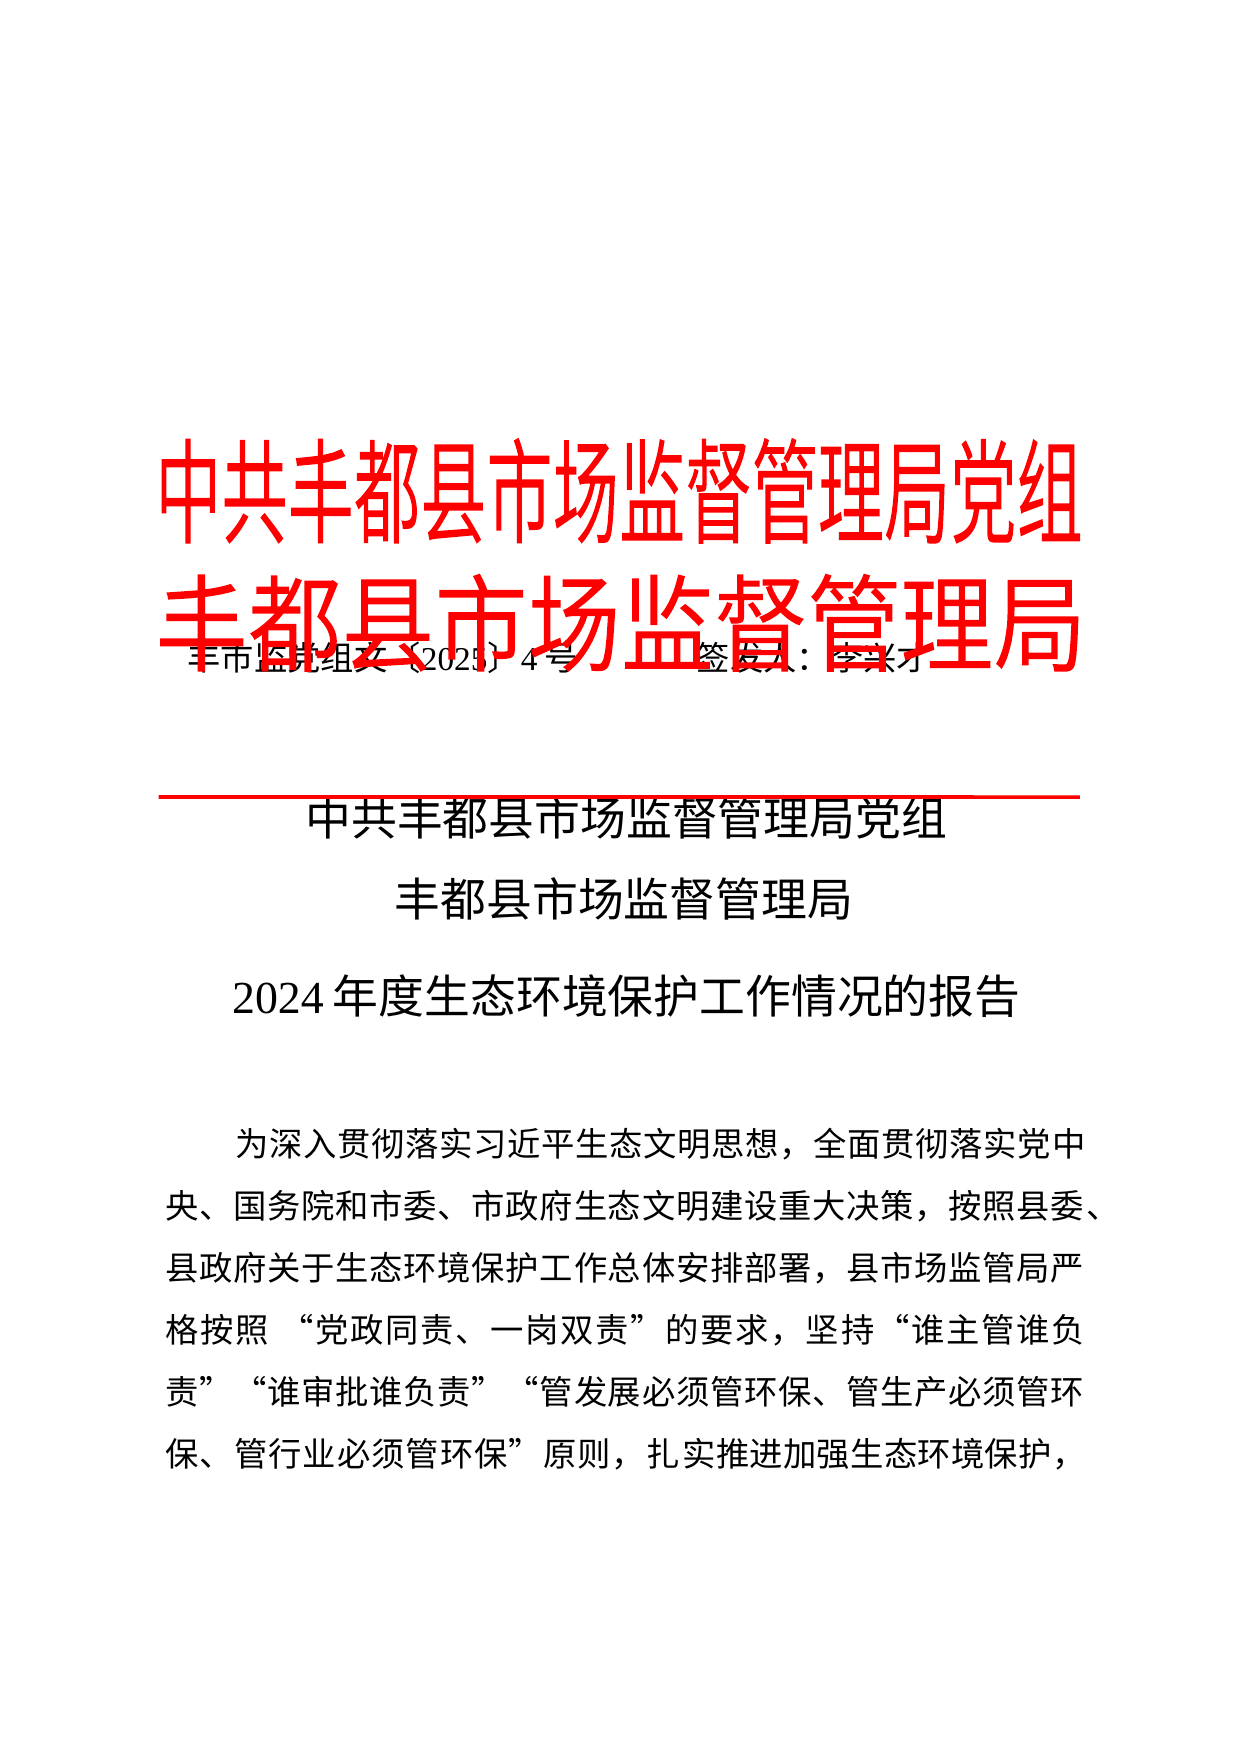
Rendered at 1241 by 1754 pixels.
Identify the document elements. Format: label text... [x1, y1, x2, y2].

text 中共丰都县市场监督管理局党组 [165, 785, 1087, 847]
text 2024年度生态环境保护工作情况的报告 [165, 945, 1087, 1042]
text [165, 1107, 1087, 1478]
text 丰都县市场监督管理局 [165, 847, 1087, 945]
text 丰市监党组文〔2025〕4号 签发人：李兴才 [165, 623, 1087, 688]
